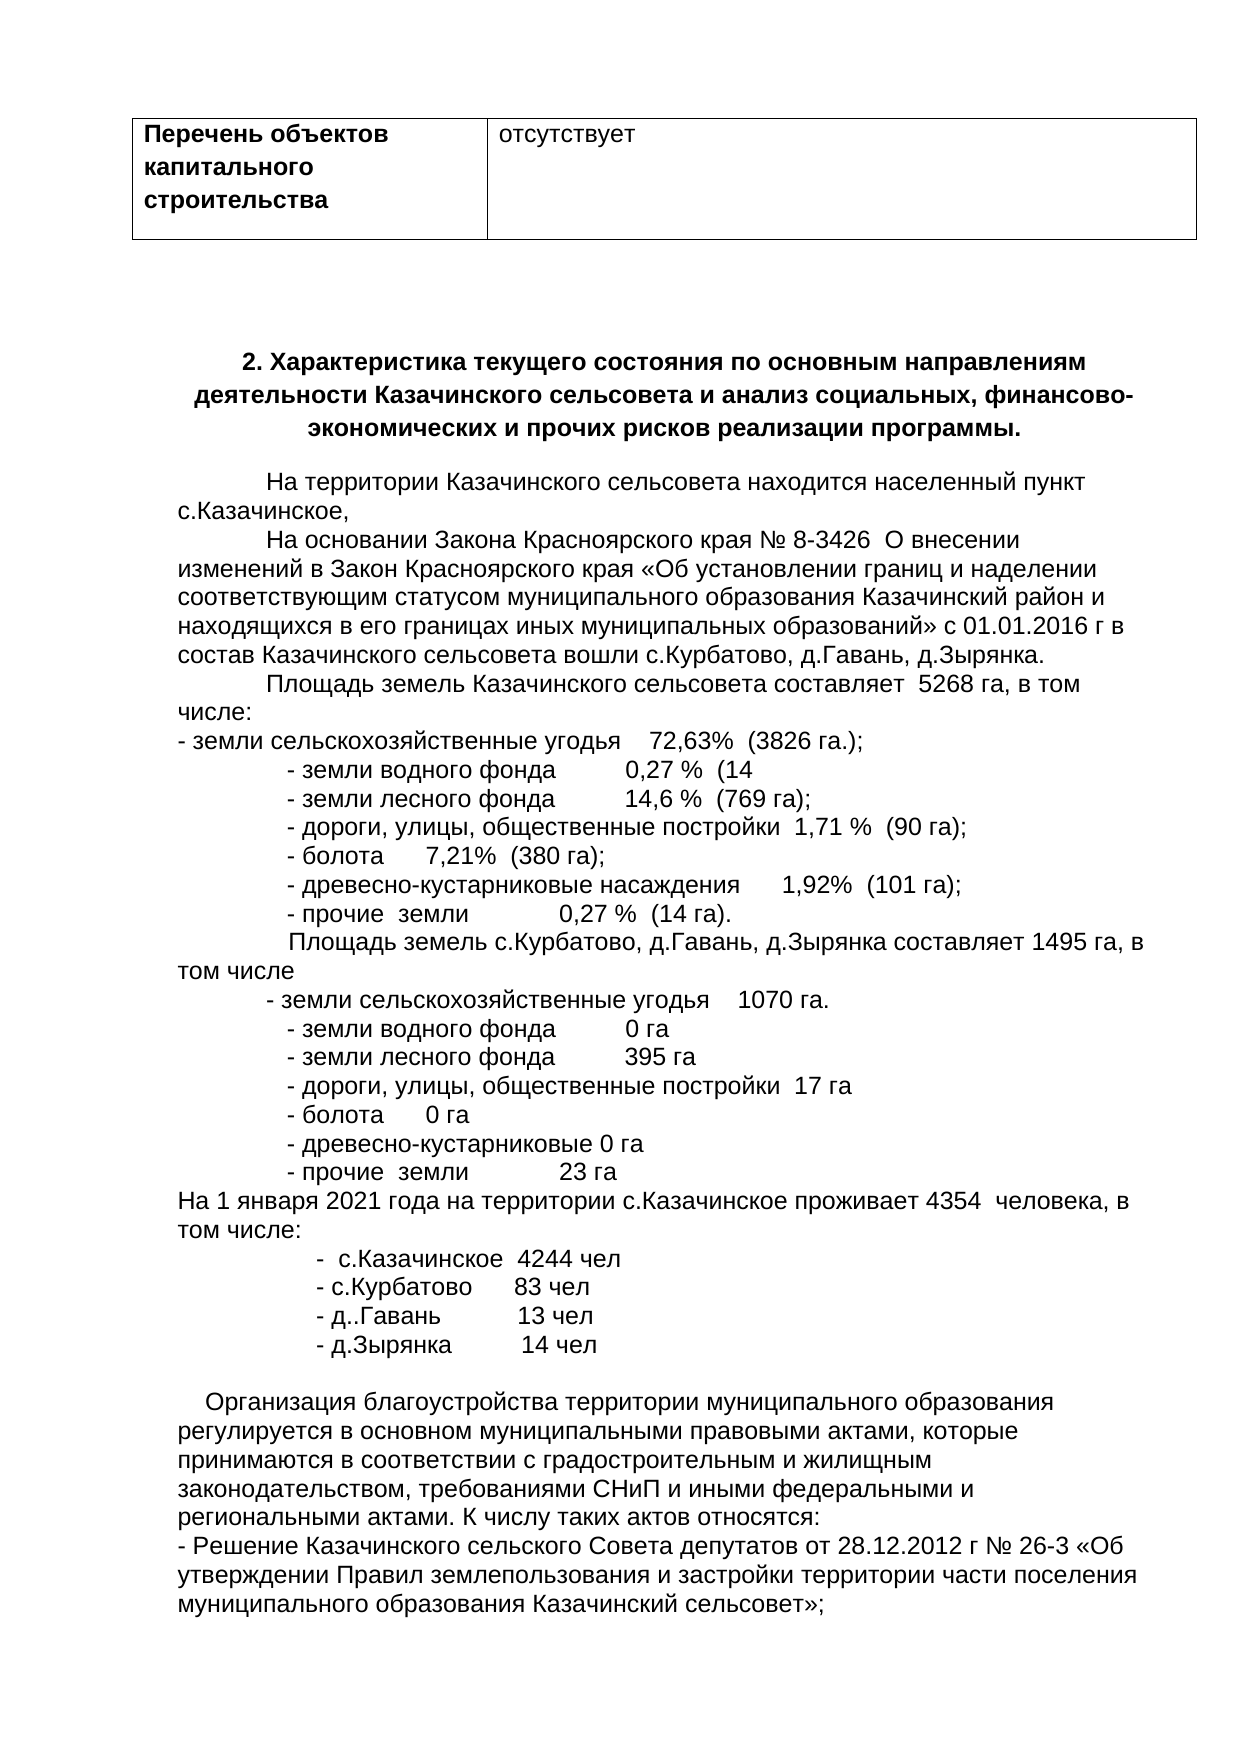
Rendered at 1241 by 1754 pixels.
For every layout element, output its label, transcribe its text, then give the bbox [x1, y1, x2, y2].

text - с.Казачинское 4244 чел [177, 1243, 1152, 1272]
text - прочие земли 0,27 % (14 га). [177, 898, 1152, 927]
text - д.Зырянка 14 чел [177, 1330, 1152, 1358]
text 2. Характеристика текущего состояния по основным направлениям деятельности Казачинского сельсовета и анализ социальных, финансово-экономических и прочих рисков реализации программы. [177, 347, 1152, 442]
text - земли водного фонда 0,27 % (14 [177, 755, 1152, 783]
table_cell отсутствует [488, 119, 1196, 239]
text На основании Закона Красноярского края № 8-3426 О внесении изменений в Закон Красноярского края «Об установлении границ и наделении соответствующим статусом муниципального образования Казачинский район и находящихся в его границах иных муниципальных образований» с 01.01.2016 г в состав Казачинского сельсовета вошли с.Курбатово, д.Гавань, д.Зырянка. [177, 525, 1152, 668]
text - прочие земли 23 га [177, 1157, 1152, 1186]
text - дороги, улицы, общественные постройки 17 га [177, 1071, 1152, 1100]
text Площадь земель с.Курбатово, д.Гавань, д.Зырянка составляет 1495 га, в том числе [177, 927, 1152, 985]
text Площадь земель Казачинского сельсовета составляет 5268 га, в том числе: - земли сельскохозяйственные угодья 72,63% (3826 га.); [177, 668, 1152, 755]
text - земли лесного фонда 14,6 % (769 га); [177, 783, 1152, 812]
text - с.Курбатово 83 чел [177, 1272, 1152, 1301]
text - земли сельскохозяйственные угодья 1070 га. [177, 985, 1152, 1013]
text - болота 7,21% (380 га); [177, 841, 1152, 870]
text На территории Казачинского сельсовета находится населенный пункт с.Казачинское, [177, 467, 1152, 525]
text - дороги, улицы, общественные постройки 1,71 % (90 га); [177, 812, 1152, 841]
text - древесно-кустарниковые насаждения 1,92% (101 га); [177, 870, 1152, 898]
text Организация благоустройства территории муниципального образования регулируется в основном муниципальными правовыми актами, которые принимаются в соответствии с градостроительным и жилищным законодательством, требованиями СНиП и иными федеральными и региональными актами. К числу таких актов относятся: [177, 1387, 1152, 1531]
text - Решение Казачинского сельского Совета депутатов от 28.12.2012 г № 26-3 «Об утверждении Правил землепользования и застройки территории части поселения муниципального образования Казачинский сельсовет»; [177, 1531, 1152, 1617]
text - д..Гавань 13 чел [177, 1301, 1152, 1330]
text На 1 января 2021 года на территории с.Казачинское проживает 4354 человека, в том числе: [177, 1186, 1152, 1243]
text - земли лесного фонда 395 га [177, 1042, 1152, 1071]
text - земли водного фонда 0 га [177, 1013, 1152, 1042]
text - болота 0 га [177, 1100, 1152, 1128]
text - древесно-кустарниковые 0 га [177, 1128, 1152, 1157]
table_cell Перечень объектов капитального строительства [133, 119, 487, 239]
